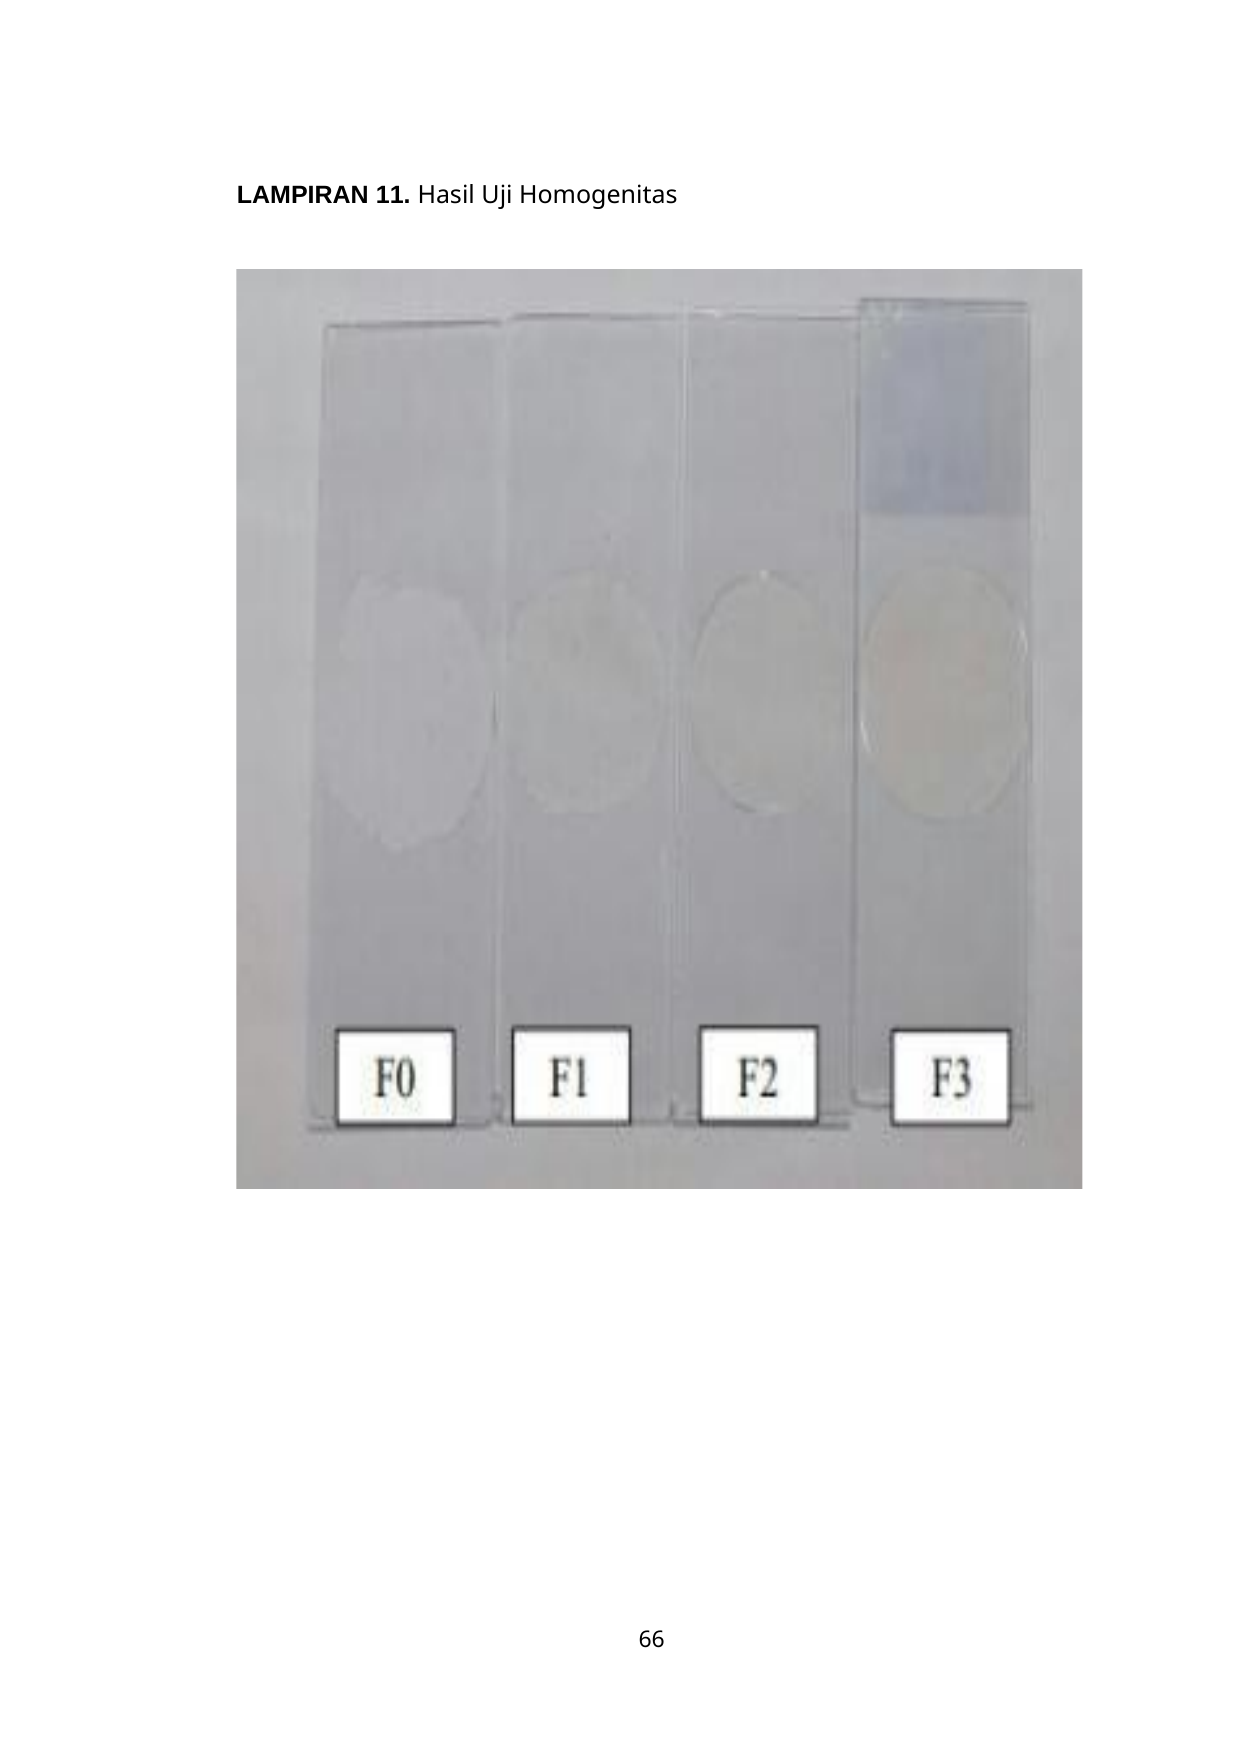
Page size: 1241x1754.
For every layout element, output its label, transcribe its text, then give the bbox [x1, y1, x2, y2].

text LAMPIRAN 11. Hasil Uji Homogenitas [237, 177, 1159, 211]
picture [236, 269, 1083, 1189]
